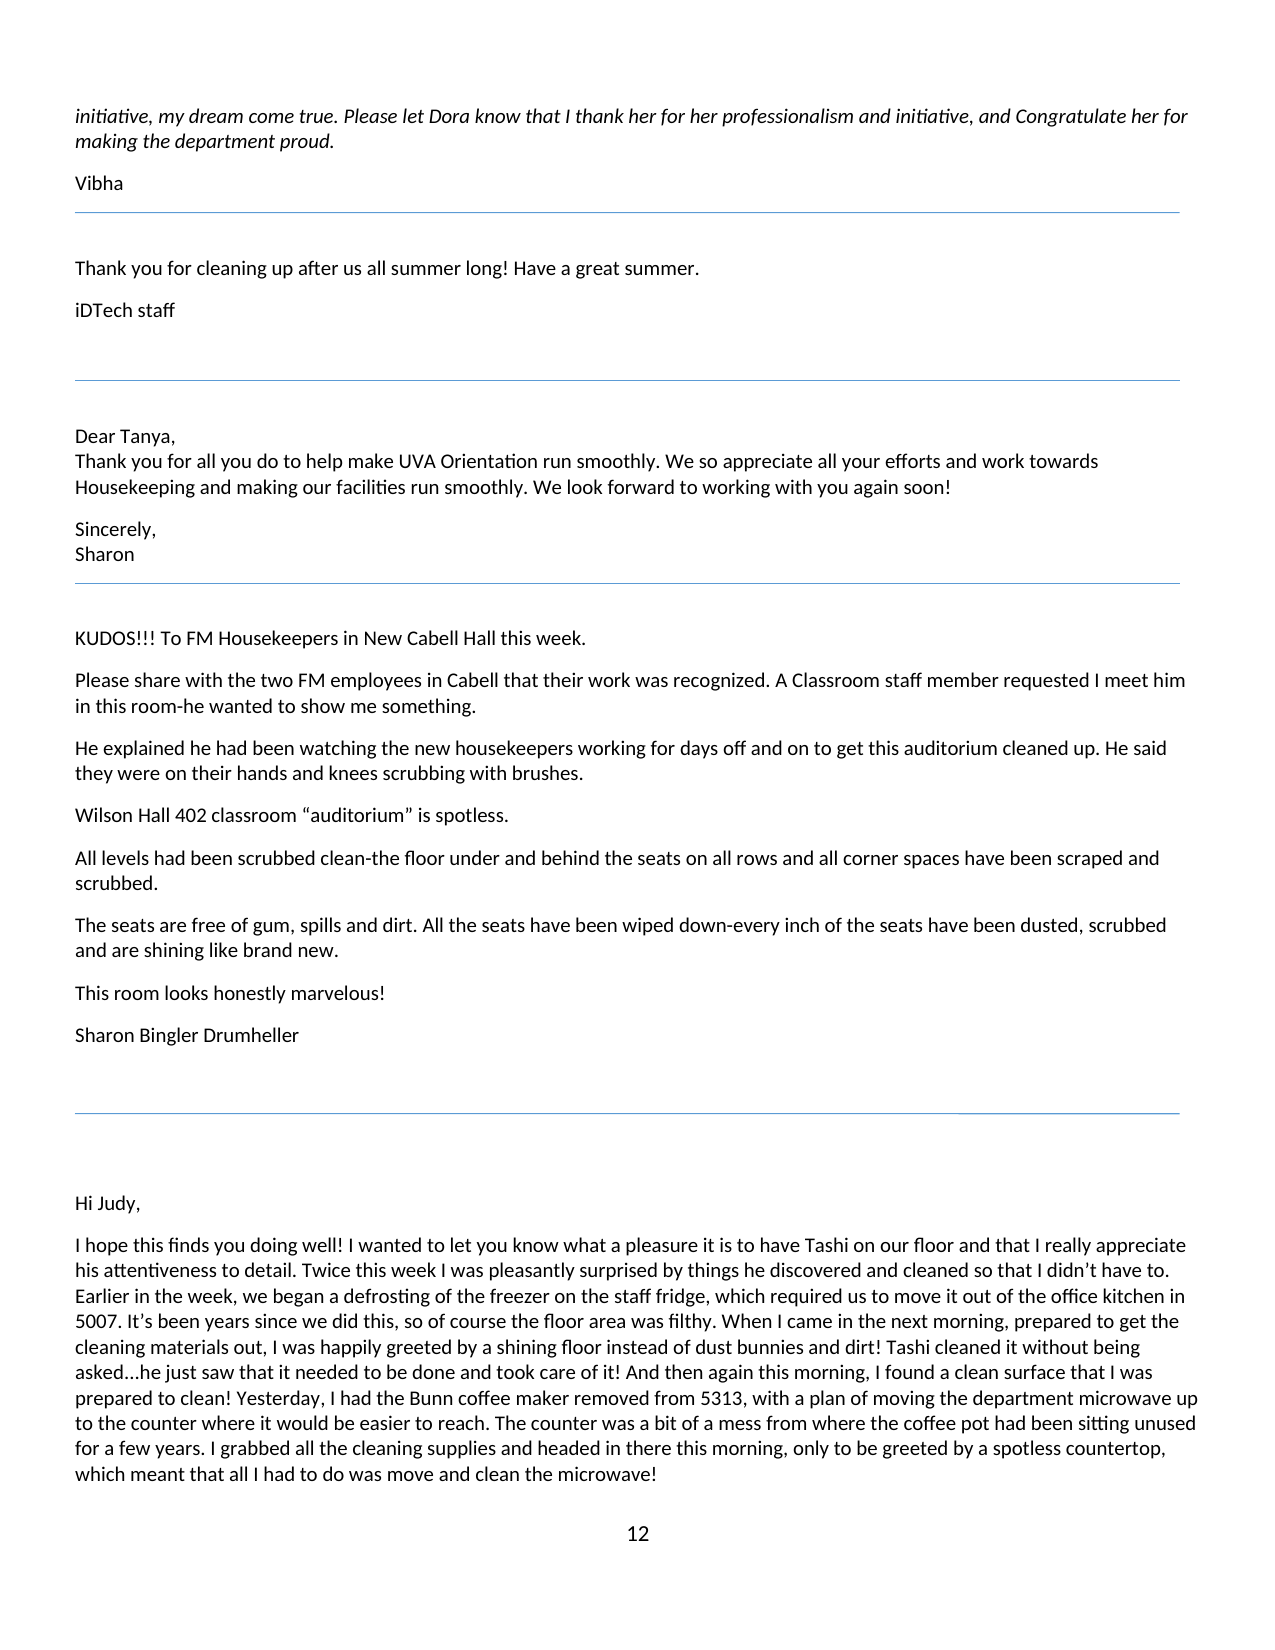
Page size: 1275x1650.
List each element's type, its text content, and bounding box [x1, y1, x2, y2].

text This room looks honestly marvelous! [75, 980, 1200, 1005]
text Wilson Hall 402 classroom “auditorium” is spotless. [75, 803, 1200, 828]
text Hi Judy, [75, 1190, 1200, 1216]
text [75, 103, 1200, 154]
text I hope this finds you doing well! I wanted to let you know what a pleasure it is to have Tashi on our floor and that I really appreciate his attentiveness to detail. Twice this week I was pleasantly surprised by things he discovered and cleaned so that I didn’t have to. Earlier in the week, we began a defrosting of the freezer on the staff fridge, which required us to move it out of the office kitchen in 5007. It’s been years since we did this, so of course the floor area was filthy. When I came in the next morning, prepared to get the cleaning materials out, I was happily greeted by a shining floor instead of dust bunnies and dirt! Tashi cleaned it without being asked...he just saw that it needed to be done and took care of it! And then again this morning, I found a clean surface that I was prepared to clean! Yesterday, I had the Bunn coffee maker removed from 5313, with a plan of moving the department microwave up to the counter where it would be easier to reach. The counter was a bit of a mess from where the coffee pot had been sitting unused for a few years. I grabbed all the cleaning supplies and headed in there this morning, only to be greeted by a spotless countertop, which meant that all I had to do was move and clean the microwave! [75, 1232, 1200, 1486]
text The seats are free of gum, spills and dirt. All the seats have been wiped down-every inch of the seats have been dusted, scrubbed and are shining like brand new. [75, 912, 1200, 963]
text Vibha [75, 171, 1200, 196]
text iDTech staff [75, 297, 1200, 322]
text All levels had been scrubbed clean-the floor under and behind the seats on all rows and all corner spaces have been scraped and scrubbed. [75, 845, 1200, 896]
text Sincerely, Sharon [75, 516, 1200, 567]
text He explained he had been watching the new housekeepers working for days off and on to get this auditorium cleaned up. He said they were on their hands and knees scrubbing with brushes. [75, 735, 1200, 786]
text Please share with the two FM employees in Cabell that their work was recognized. A Classroom staff member requested I meet him in this room-he wanted to show me something. [75, 668, 1200, 718]
text Dear Tanya, Thank you for all you do to help make UVA Orientation run smoothly. We so appreciate all your efforts and work towards Housekeeping and making our facilities run smoothly. We look forward to working with you again soon! [75, 423, 1200, 499]
text Sharon Bingler Drumheller [75, 1022, 1200, 1047]
text KUDOS!!! To FM Housekeepers in New Cabell Hall this week. [75, 626, 1200, 651]
text Thank you for cleaning up after us all summer long! Have a great summer. [75, 255, 1200, 280]
